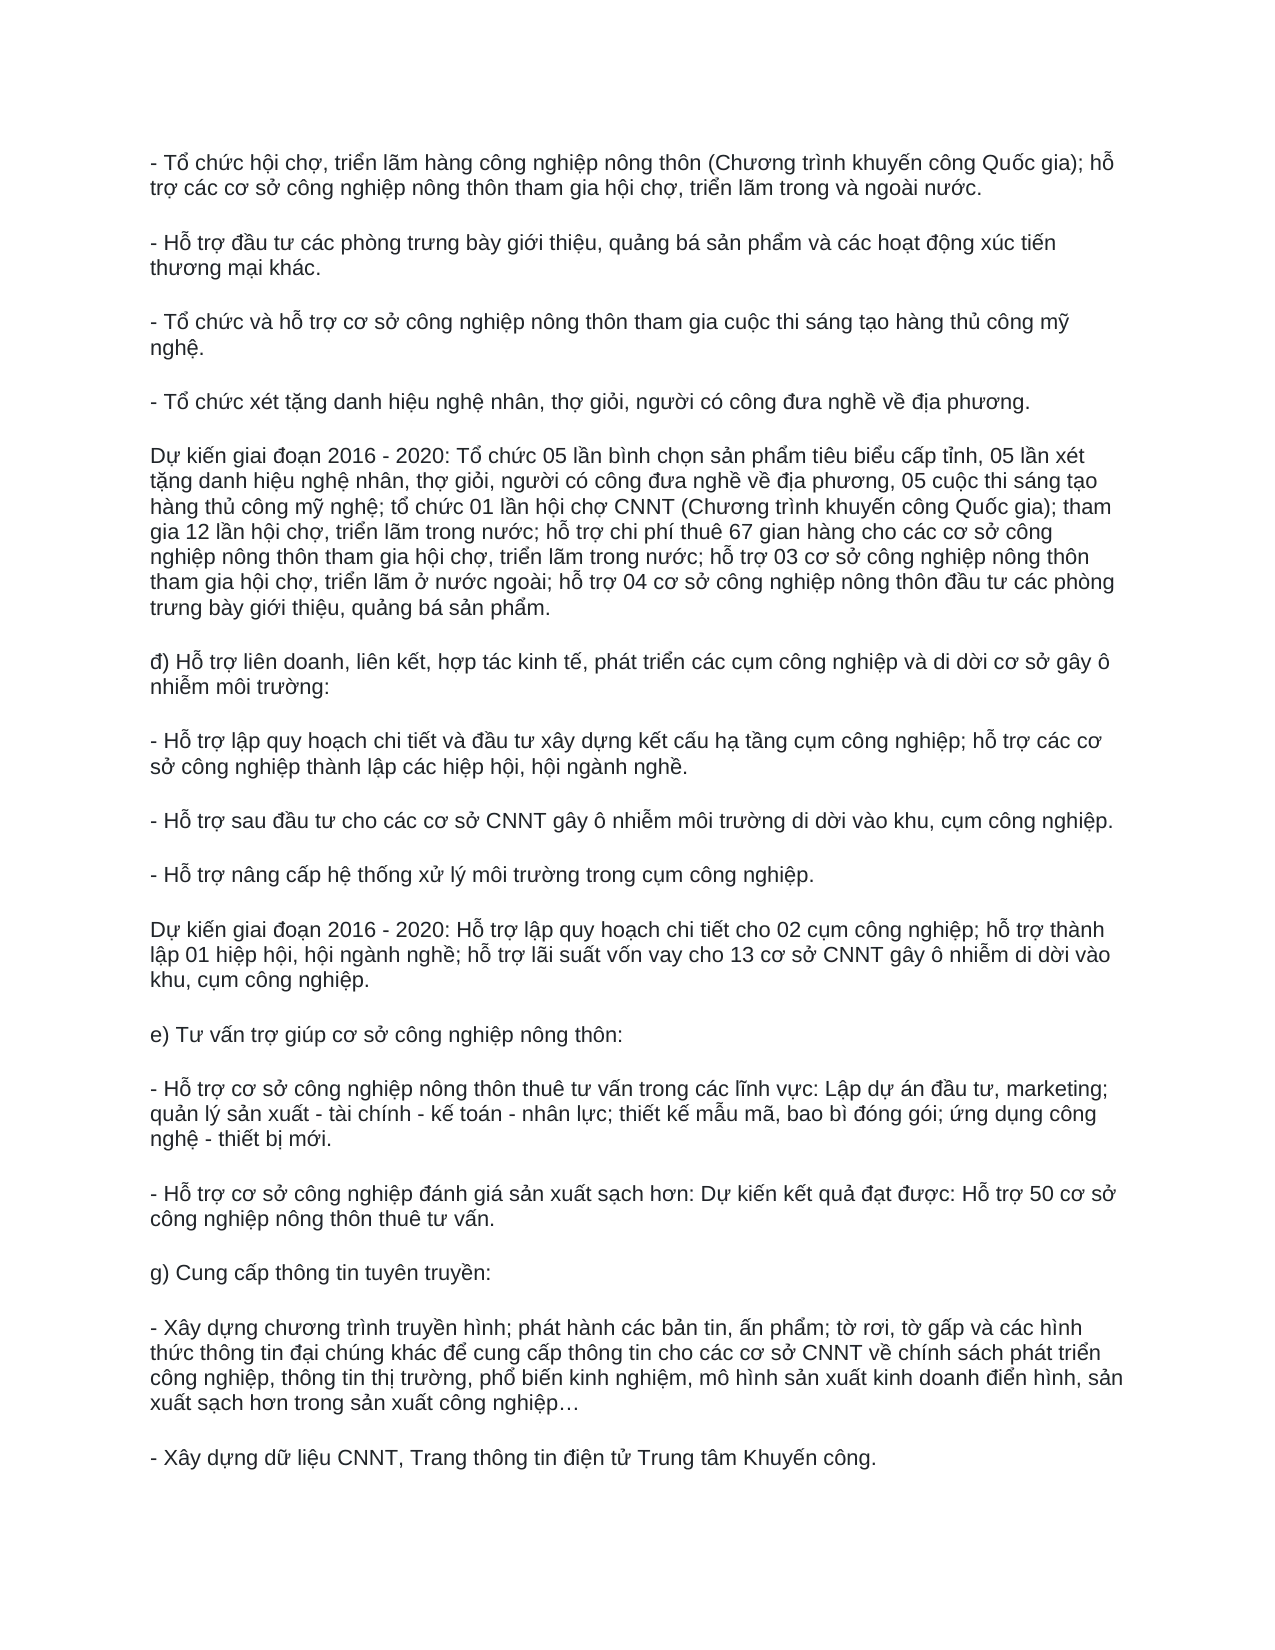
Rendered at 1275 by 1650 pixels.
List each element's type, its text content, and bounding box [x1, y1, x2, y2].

text e) Tư vấn trợ giúp cơ sở công nghiệp nông thôn: [150, 1021, 1125, 1047]
text - Tổ chức hội chợ, triển lãm hàng công nghiệp nông thôn (Chương trình khuyến công Quốc gia); hỗ trợ các cơ sở công nghiệp nông thôn tham gia hội chợ, triển lãm trong và ngoài nước. [150, 150, 1125, 200]
text - Hỗ trợ nâng cấp hệ thống xử lý môi trường trong cụm công nghiệp. [150, 862, 1125, 887]
text - Xây dựng dữ liệu CNNT, Trang thông tin điện tử Trung tâm Khuyến công. [150, 1444, 1125, 1470]
text g) Cung cấp thông tin tuyên truyền: [150, 1260, 1125, 1285]
text - Tổ chức và hỗ trợ cơ sở công nghiệp nông thôn tham gia cuộc thi sáng tạo hàng thủ công mỹ nghệ. [150, 309, 1125, 359]
text đ) Hỗ trợ liên doanh, liên kết, hợp tác kinh tế, phát triển các cụm công nghiệp và di dời cơ sở gây ô nhiễm môi trường: [150, 649, 1125, 699]
text - Hỗ trợ sau đầu tư cho các cơ sở CNNT gây ô nhiễm môi trường di dời vào khu, cụm công nghiệp. [150, 808, 1125, 833]
text - Hỗ trợ cơ sở công nghiệp đánh giá sản xuất sạch hơn: Dự kiến kết quả đạt được: Hỗ trợ 50 cơ sở công nghiệp nông thôn thuê tư vấn. [150, 1181, 1125, 1231]
text - Xây dựng chương trình truyền hình; phát hành các bản tin, ấn phẩm; tờ rơi, tờ gấp và các hình thức thông tin đại chúng khác để cung cấp thông tin cho các cơ sở CNNT về chính sách phát triển công nghiệp, thông tin thị trường, phổ biến kinh nghiệm, mô hình sản xuất kinh doanh điển hình, sản xuất sạch hơn trong sản xuất công nghiệp… [150, 1314, 1125, 1415]
text Dự kiến giai đoạn 2016 - 2020: Tổ chức 05 lần bình chọn sản phẩm tiêu biểu cấp tỉnh, 05 lần xét tặng danh hiệu nghệ nhân, thợ giỏi, người có công đưa nghề về địa phương, 05 cuộc thi sáng tạo hàng thủ công mỹ nghệ; tổ chức 01 lần hội chợ CNNT (Chương trình khuyến công Quốc gia); tham gia 12 lần hội chợ, triển lãm trong nước; hỗ trợ chi phí thuê 67 gian hàng cho các cơ sở công nghiệp nông thôn tham gia hội chợ, triển lãm trong nước; hỗ trợ 03 cơ sở công nghiệp nông thôn tham gia hội chợ, triển lãm ở nước ngoài; hỗ trợ 04 cơ sở công nghiệp nông thôn đầu tư các phòng trưng bày giới thiệu, quảng bá sản phẩm. [150, 443, 1125, 619]
text - Hỗ trợ lập quy hoạch chi tiết và đầu tư xây dựng kết cấu hạ tầng cụm công nghiệp; hỗ trợ các cơ sở công nghiệp thành lập các hiệp hội, hội ngành nghề. [150, 728, 1125, 779]
text Dự kiến giai đoạn 2016 - 2020: Hỗ trợ lập quy hoạch chi tiết cho 02 cụm công nghiệp; hỗ trợ thành lập 01 hiệp hội, hội ngành nghề; hỗ trợ lãi suất vốn vay cho 13 cơ sở CNNT gây ô nhiễm di dời vào khu, cụm công nghiệp. [150, 917, 1125, 992]
text - Hỗ trợ đầu tư các phòng trưng bày giới thiệu, quảng bá sản phẩm và các hoạt động xúc tiến thương mại khác. [150, 229, 1125, 280]
text - Tổ chức xét tặng danh hiệu nghệ nhân, thợ giỏi, người có công đưa nghề về địa phương. [150, 389, 1125, 414]
text - Hỗ trợ cơ sở công nghiệp nông thôn thuê tư vấn trong các lĩnh vực: Lập dự án đầu tư, marketing; quản lý sản xuất - tài chính - kế toán - nhân lực; thiết kế mẫu mã, bao bì đóng gói; ứng dụng công nghệ - thiết bị mới. [150, 1076, 1125, 1151]
